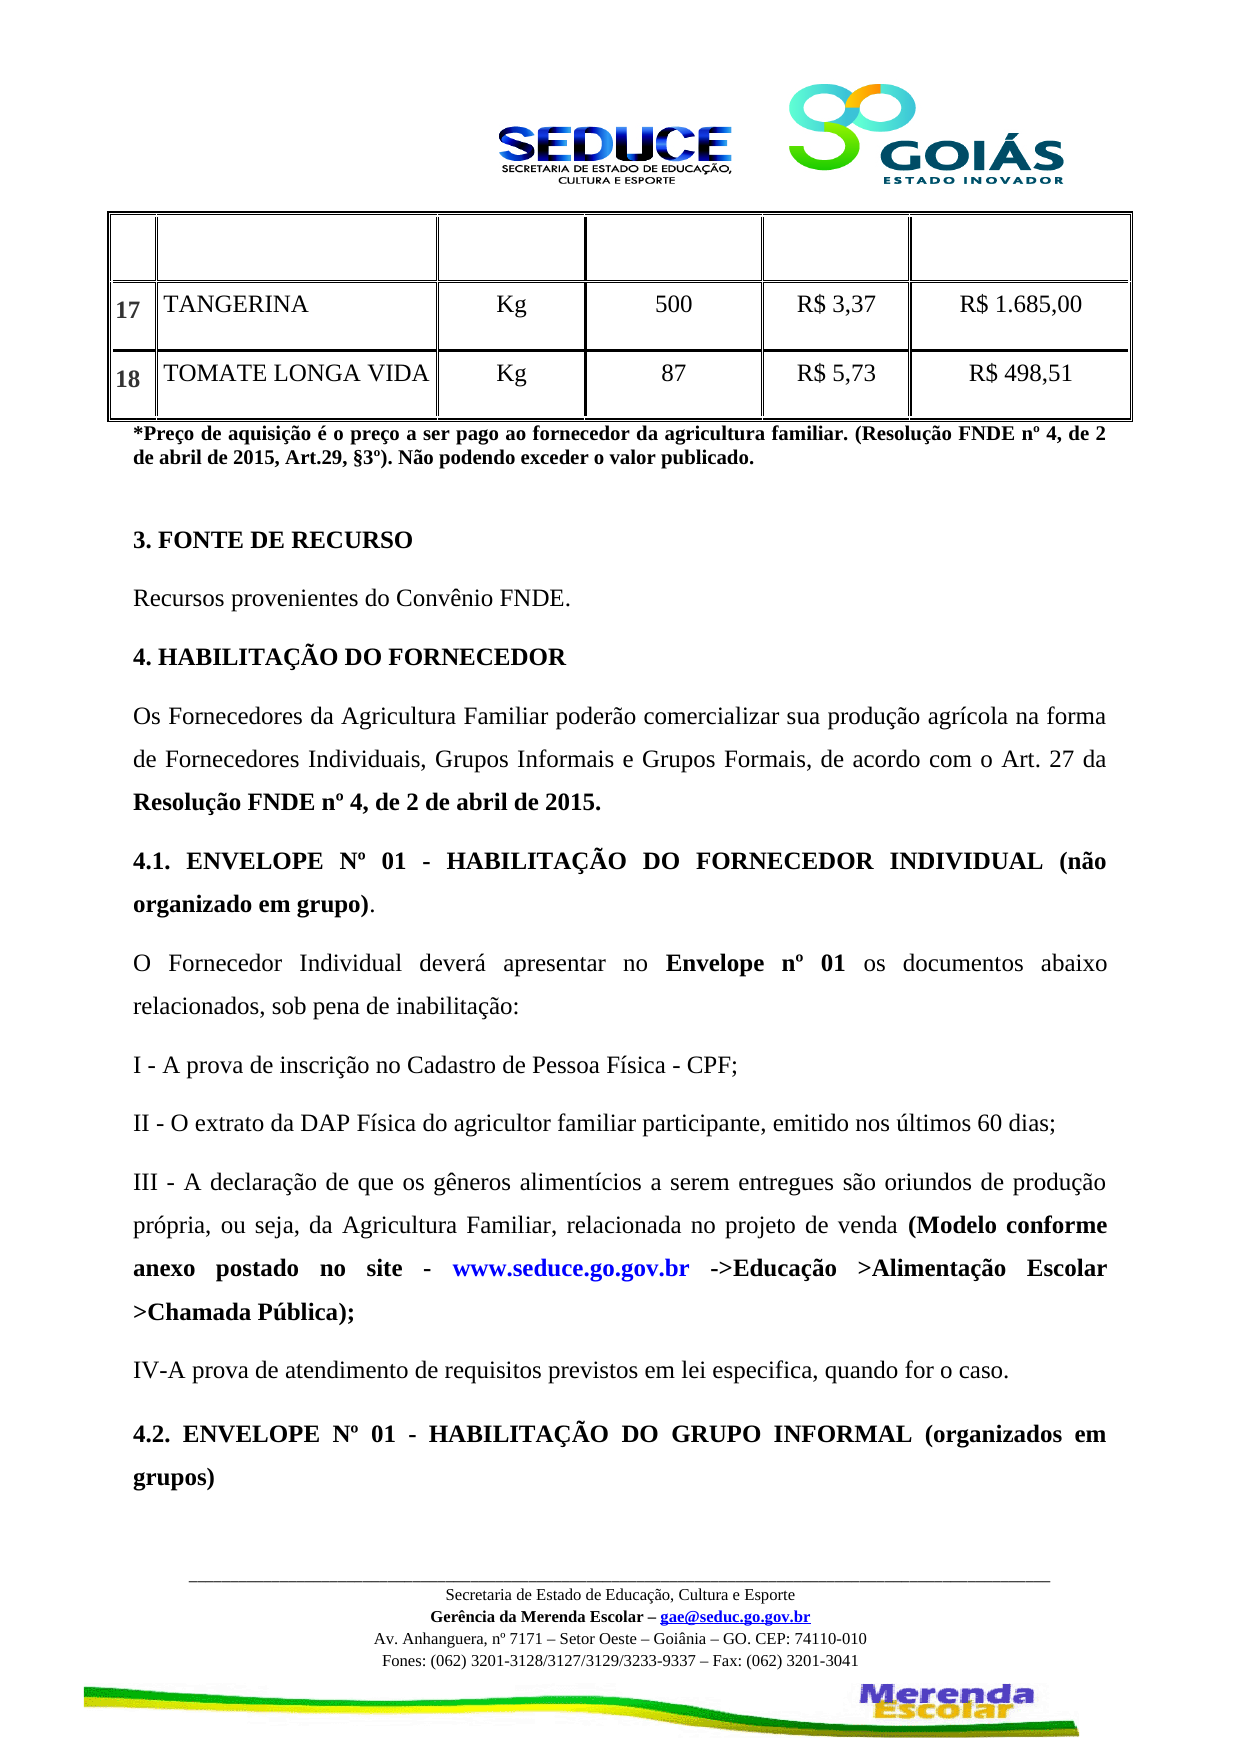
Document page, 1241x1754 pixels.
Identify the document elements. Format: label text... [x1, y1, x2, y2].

table_cell R$ 3,37 [764, 283, 908, 349]
table_cell 50 [585, 215, 762, 280]
table_cell R$ 225,00 [910, 215, 1130, 280]
text II - O extrato da DAP Física do agricultor familiar participante, emitido nos últimos 60 dias; [133, 1108, 1107, 1137]
picture [477, 73, 1108, 211]
table_cell 16 [111, 215, 157, 280]
text *Preço de aquisição é o preço a ser pago ao fornecedor da agricultura familiar. (Resolução FNDE nº 4, de 2 de abril de 2015, Art.29, §3º). Não podendo exceder o valor publicado. [133, 422, 1107, 469]
table_cell REPOLHO [157, 215, 438, 280]
table_cell 87 [585, 352, 762, 418]
table_cell 18 [111, 349, 157, 418]
text 3. FONTE DE RECURSO [133, 525, 1107, 553]
text O Fornecedor Individual deverá apresentar no Envelope nº 01 os documentos abaixo relacionados, sob pena de inabilitação: [133, 948, 1107, 1020]
table_cell 500 [587, 283, 761, 349]
table_cell R$ 1.685,00 [910, 280, 1131, 349]
text 4. HABILITAÇÃO DO FORNECEDOR [133, 642, 1107, 671]
table_cell TANGERINA [158, 283, 436, 349]
table_cell TOMATE LONGA VIDA [157, 352, 438, 418]
table_cell 17 [109, 280, 157, 349]
text Os Fornecedores da Agricultura Familiar poderão comercializar sua produção agrícola na forma de Fornecedores Individuais, Grupos Informais e Grupos Formais, de acordo com o Art. 27 da Resolução FNDE nº 4, de 2 de abril de 2015. [133, 701, 1107, 816]
table_cell Kg [438, 352, 585, 418]
text I - A prova de inscrição no Cadastro de Pessoa Física - CPF; [133, 1050, 1107, 1078]
text Recursos provenientes do Convênio FNDE. [133, 583, 1107, 612]
text 4.2. ENVELOPE Nº 01 - HABILITAÇÃO DO GRUPO INFORMAL (organizados em grupos) [133, 1419, 1107, 1491]
text 4.1. ENVELOPE Nº 01 - HABILITAÇÃO DO FORNECEDOR INDIVIDUAL (não organizado em grupo). [133, 846, 1107, 918]
table_cell R$ 498,51 [910, 349, 1130, 418]
table_cell R$ 4,50 [763, 213, 910, 280]
table_cell Kg [439, 283, 584, 349]
table_cell Kg [438, 213, 585, 280]
text IV-A prova de atendimento de requisitos previstos em lei especifica, quando for o caso. [133, 1355, 1107, 1384]
table_cell R$ 5,73 [763, 349, 910, 418]
